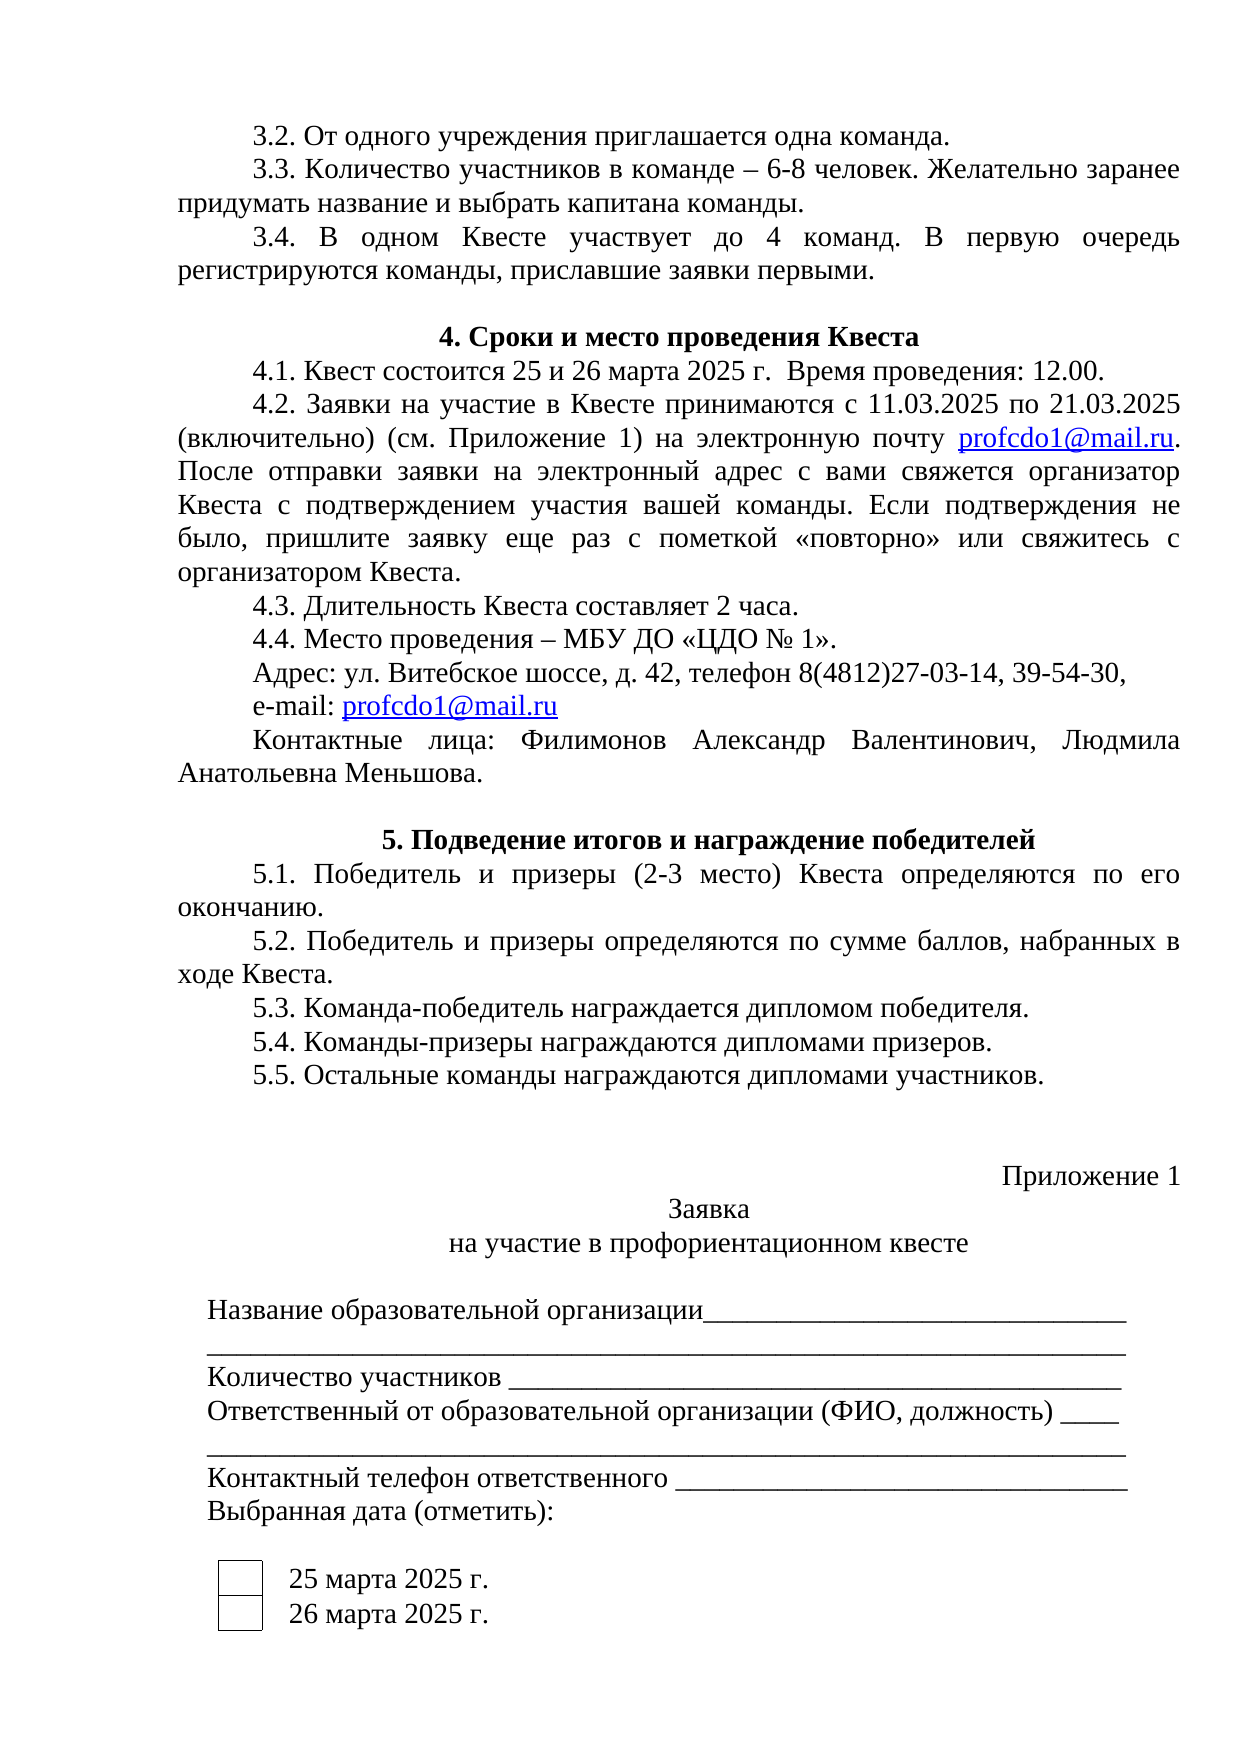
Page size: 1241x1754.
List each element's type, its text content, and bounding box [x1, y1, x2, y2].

list 3.3. Количество участников в команде – 6-8 человек. Желательно заранее придумать название и выбрать капитана команды. [177, 152, 1181, 219]
text Ответственный от образовательной организации (ФИО, должность) ____ [162, 1393, 1181, 1426]
list e-mail: profcdo1@mail.ru [177, 688, 1181, 722]
list Адрес: ул. Витебское шоссе, д. 42, телефон 8(4812)27-03-14, 39-54-30, [177, 655, 1181, 688]
text _______________________________________________________________ [162, 1426, 1181, 1460]
list 5.5. Остальные команды награждаются дипломами участников. [177, 1057, 1181, 1091]
table_cell 26 марта 2025 г. [263, 1596, 761, 1629]
text 4. Сроки и место проведения Квеста [177, 319, 1181, 353]
list 4.4. Место проведения – МБУ ДО «ЦДО № 1». [177, 621, 1181, 655]
list 3.2. От одного учреждения приглашается одна команда. [177, 118, 1181, 152]
text 5. Подведение итогов и награждение победителей [236, 822, 1181, 856]
text на участие в профориентационном квесте [162, 1225, 1181, 1258]
list 4.2. Заявки на участие в Квесте принимаются с 11.03.2025 по 21.03.2025 (включительно) (см. Приложение 1) на электронную почту profcdo1@mail.ru. После отправки заявки на электронный адрес с вами свяжется организатор Квеста с подтверждением участия вашей команды. Если подтверждения не было, пришлите заявку еще раз с пометкой «повторно» или свяжитесь с организатором Квеста. [177, 386, 1181, 588]
text Контактный телефон ответственного _______________________________ [162, 1460, 1181, 1493]
text Количество участников __________________________________________ [162, 1359, 1181, 1393]
list Контактные лица: Филимонов Александр Валентинович, Людмила Анатольевна Меньшова. [177, 722, 1181, 789]
table_header [219, 1561, 262, 1595]
list Приложение 1 [177, 1158, 1181, 1191]
text Название образовательной организации_____________________________ [162, 1292, 1181, 1326]
list 5.2. Победитель и призеры определяются по сумме баллов, набранных в ходе Квеста. [177, 923, 1181, 990]
table_cell [219, 1596, 262, 1629]
text Заявка [162, 1191, 1181, 1225]
table_header 25 марта 2025 г. [263, 1561, 761, 1595]
text Выбранная дата (отметить): [162, 1493, 1181, 1527]
list 4.3. Длительность Квеста составляет 2 часа. [177, 588, 1181, 621]
list 5.4. Команды-призеры награждаются дипломами призеров. [177, 1024, 1181, 1057]
text _______________________________________________________________ [162, 1326, 1181, 1359]
list 3.4. В одном Квесте участвует до 4 команд. В первую очередь регистрируются команды, приславшие заявки первыми. [177, 219, 1181, 286]
list 5.3. Команда-победитель награждается дипломом победителя. [177, 990, 1181, 1024]
list 4.1. Квест состоится 25 и 26 марта 2025 г. Время проведения: 12.00. [177, 353, 1181, 386]
list 5.1. Победитель и призеры (2-3 место) Квеста определяются по его окончанию. [177, 856, 1181, 923]
